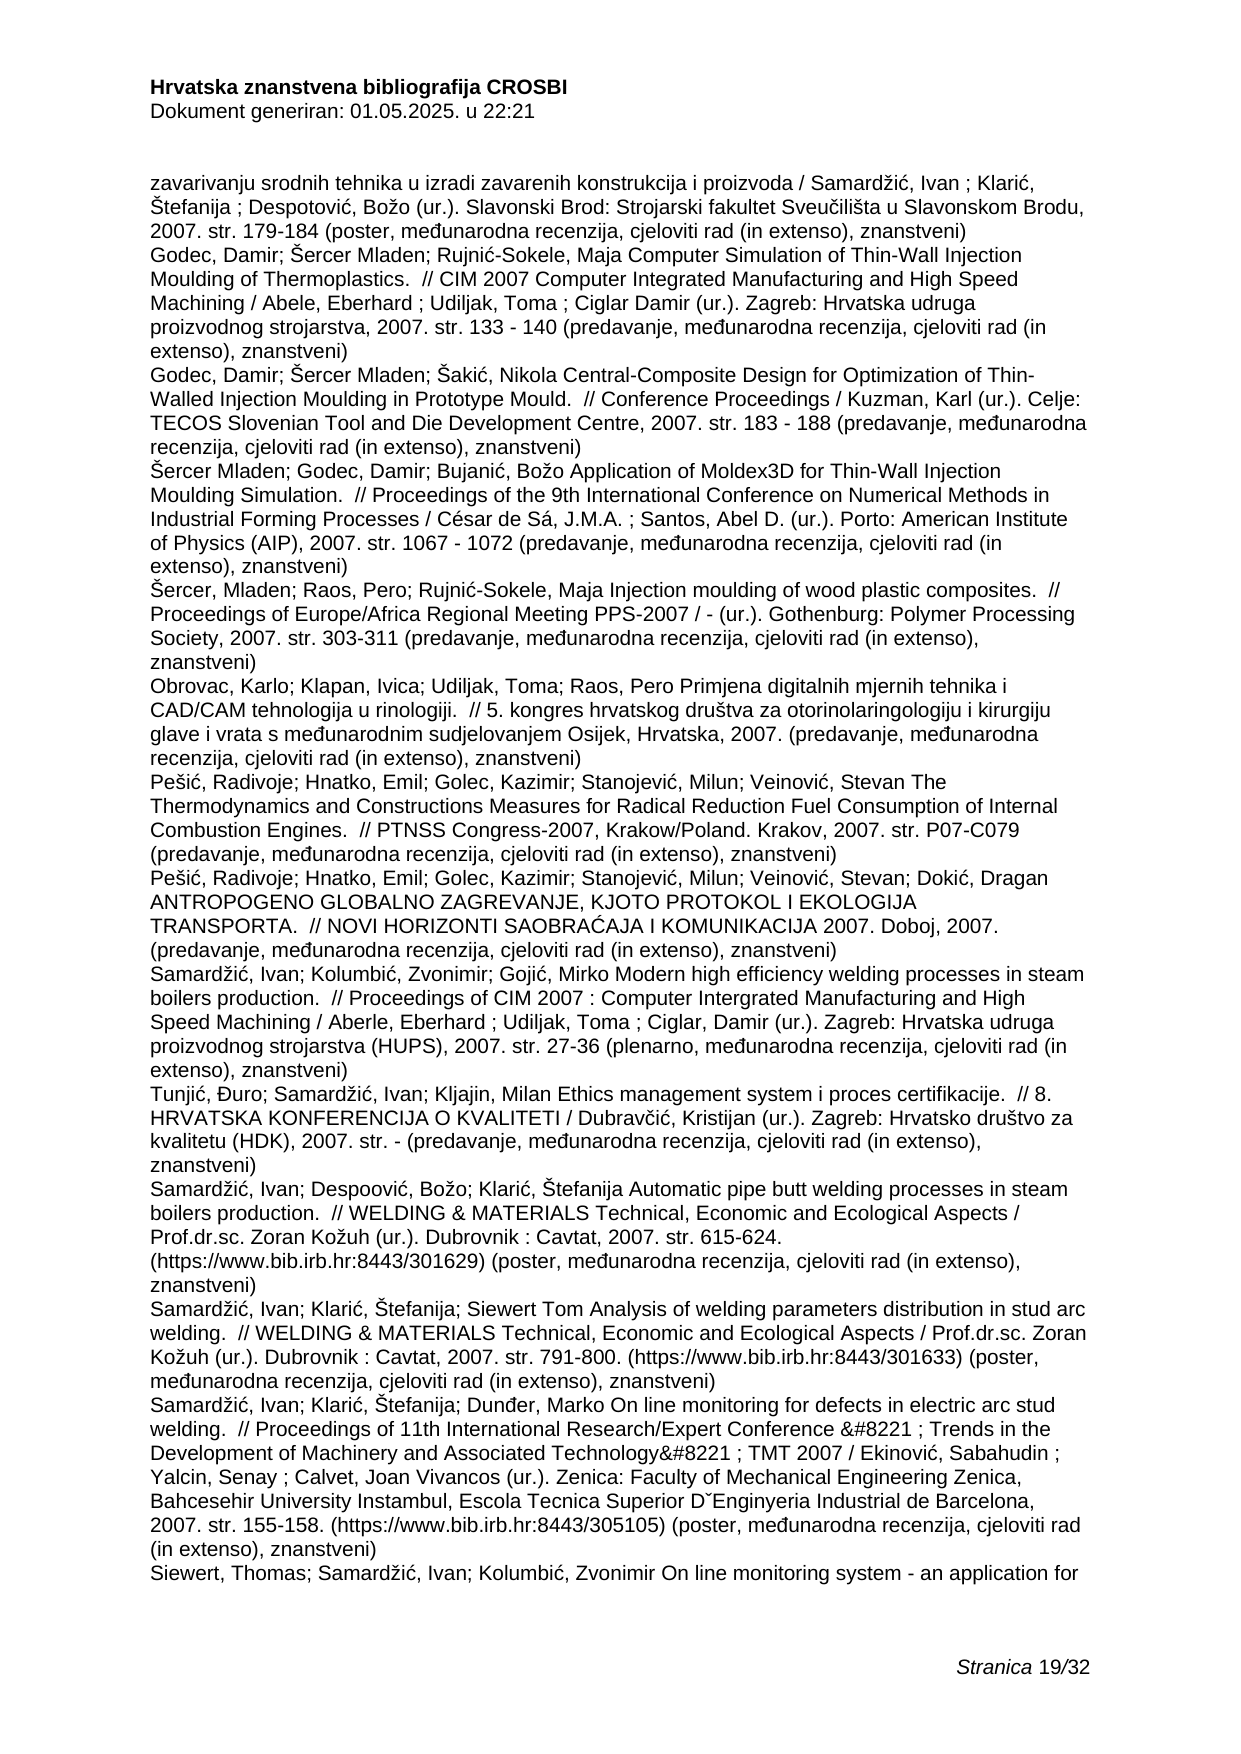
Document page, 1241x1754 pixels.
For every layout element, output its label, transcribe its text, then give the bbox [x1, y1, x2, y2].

text Pešić, Radivoje; Hnatko, Emil; Golec, Kazimir; Stanojević, Milun; Veinović, Stevan; Dokić, Dragan [150, 866, 1090, 962]
text Samardžić, Ivan; Despoović, Božo; Klarić, Štefanija [150, 1177, 1090, 1297]
text Godec, Damir; Šercer Mladen; Šakić, Nikola [150, 363, 1090, 458]
text Pešić, Radivoje; Hnatko, Emil; Golec, Kazimir; Stanojević, Milun; Veinović, Stevan [150, 770, 1090, 866]
text Samardžić, Ivan; Klarić, Štefanija; Dunđer, Marko [150, 1393, 1090, 1561]
text Obrovac, Karlo; Klapan, Ivica; Udiljak, Toma; Raos, Pero [150, 674, 1090, 770]
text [150, 171, 1090, 243]
text Godec, Damir; Šercer Mladen; Rujnić-Sokele, Maja [150, 243, 1090, 363]
text Samardžić, Ivan; Kolumbić, Zvonimir; Gojić, Mirko [150, 962, 1090, 1081]
text Samardžić, Ivan; Klarić, Štefanija; Siewert Tom [150, 1297, 1090, 1393]
text Šercer, Mladen; Raos, Pero; Rujnić-Sokele, Maja [150, 578, 1090, 674]
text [150, 1561, 1090, 1584]
text Šercer Mladen; Godec, Damir; Bujanić, Božo [150, 458, 1090, 578]
text Tunjić, Đuro; Samardžić, Ivan; Kljajin, Milan [150, 1081, 1090, 1177]
